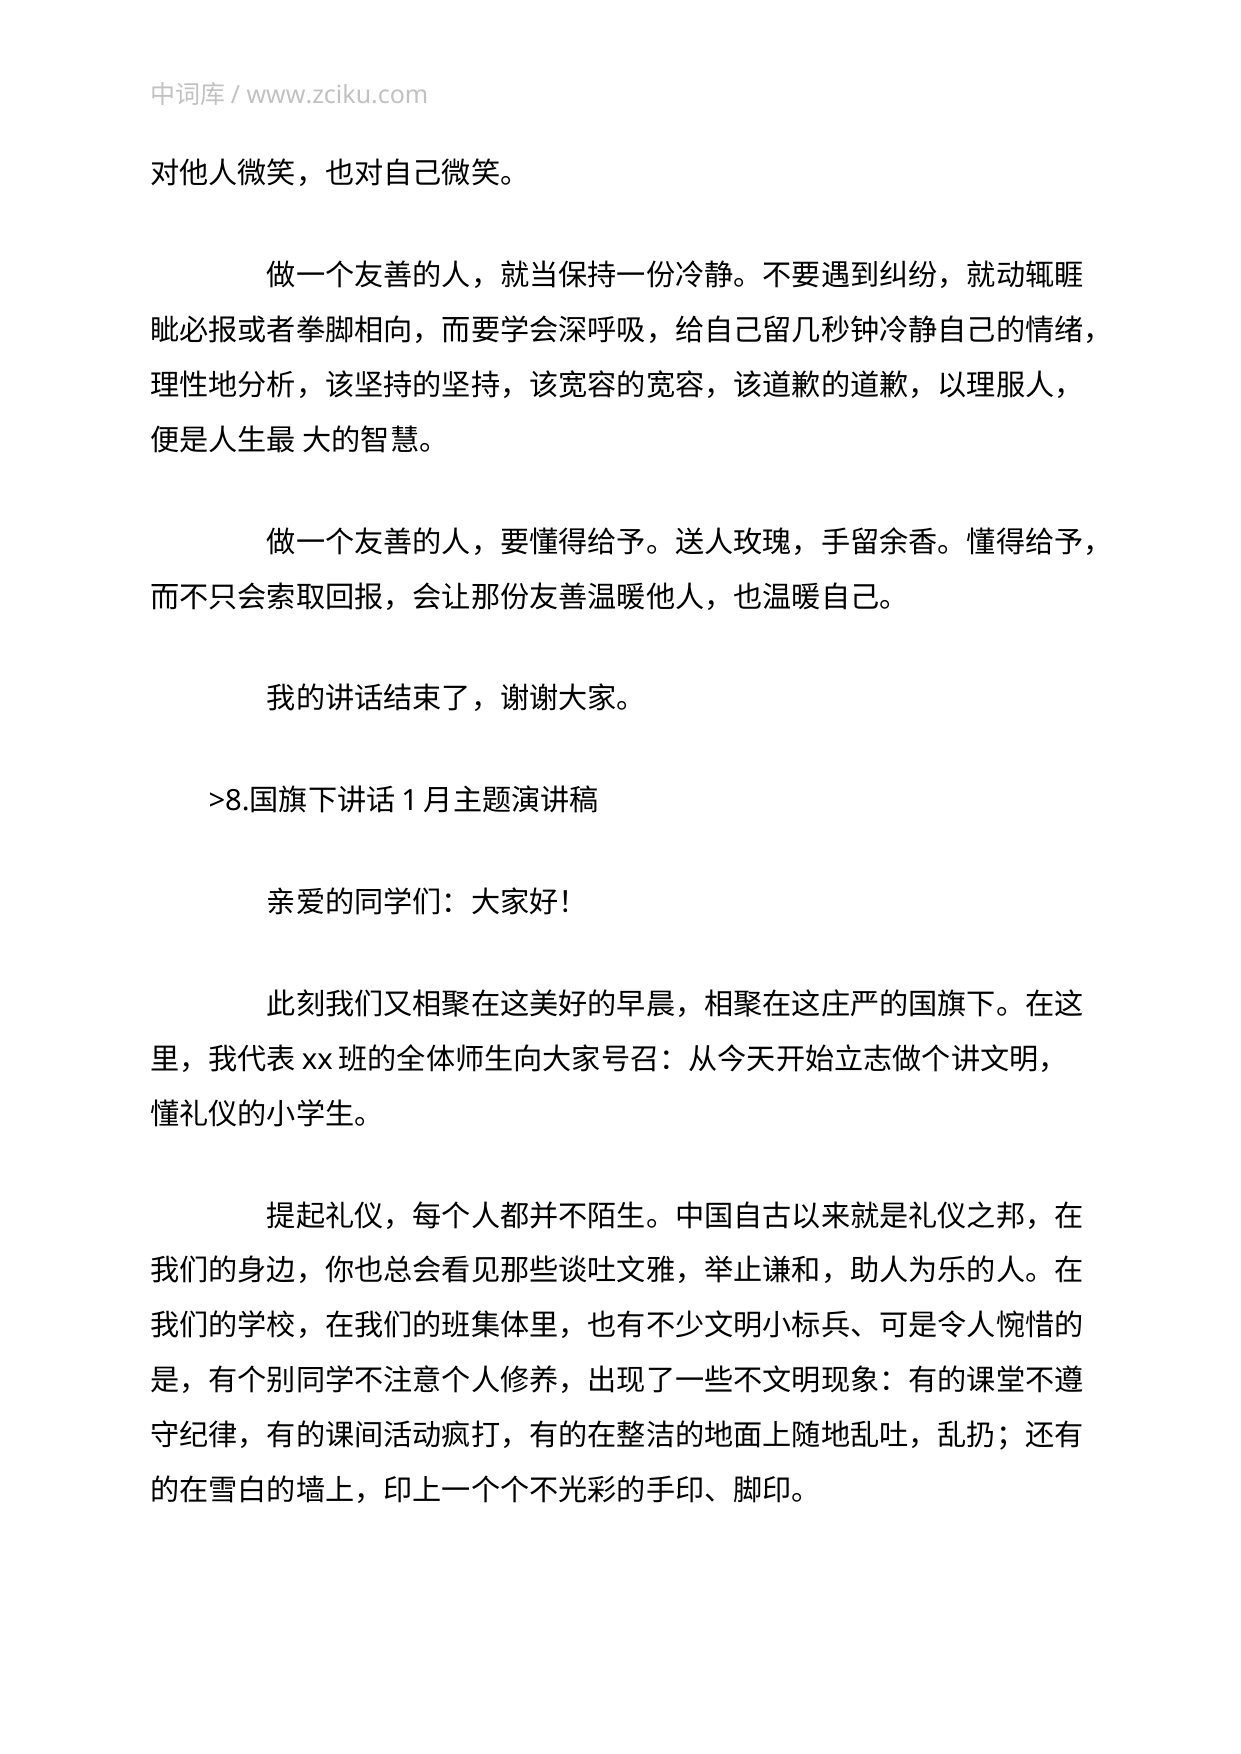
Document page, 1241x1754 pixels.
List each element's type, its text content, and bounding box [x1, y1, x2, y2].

text 做一个友善的人，就当保持一份冷静。不要遇到纠纷，就动辄睚眦必报或者拳脚相向，而要学会深呼吸，给自己留几秒钟冷静自己的情绪，理性地分析，该坚持的坚持，该宽容的宽容，该道歉的道歉，以理服人，便是人生最 大的智慧。 [150, 252, 1090, 459]
text 此刻我们又相聚在这美好的早晨，相聚在这庄严的国旗下。在这里，我代表xx班的全体师生向大家号召：从今天开始立志做个讲文明，懂礼仪的小学生。 [150, 980, 1090, 1133]
text >8.国旗下讲话1月主题演讲稿 [150, 777, 1090, 819]
text 亲爱的同学们：大家好！ [150, 879, 1090, 921]
text 我的讲话结束了，谢谢大家。 [150, 675, 1090, 717]
text 提起礼仪，每个人都并不陌生。中国自古以来就是礼仪之邦，在我们的身边，你也总会看见那些谈吐文雅，举止谦和，助人为乐的人。在我们的学校，在我们的班集体里，也有不少文明小标兵、可是令人惋惜的是，有个别同学不注意个人修养，出现了一些不文明现象：有的课堂不遵守纪律，有的课间活动疯打，有的在整洁的地面上随地乱吐，乱扔；还有的在雪白的墙上，印上一个个不光彩的手印、脚印。 [150, 1192, 1090, 1509]
text 做一个友善的人，要懂得给予。送人玫瑰，手留余香。懂得给予，而不只会索取回报，会让那份友善温暖他人，也温暖自己。 [150, 518, 1090, 615]
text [150, 150, 1090, 192]
